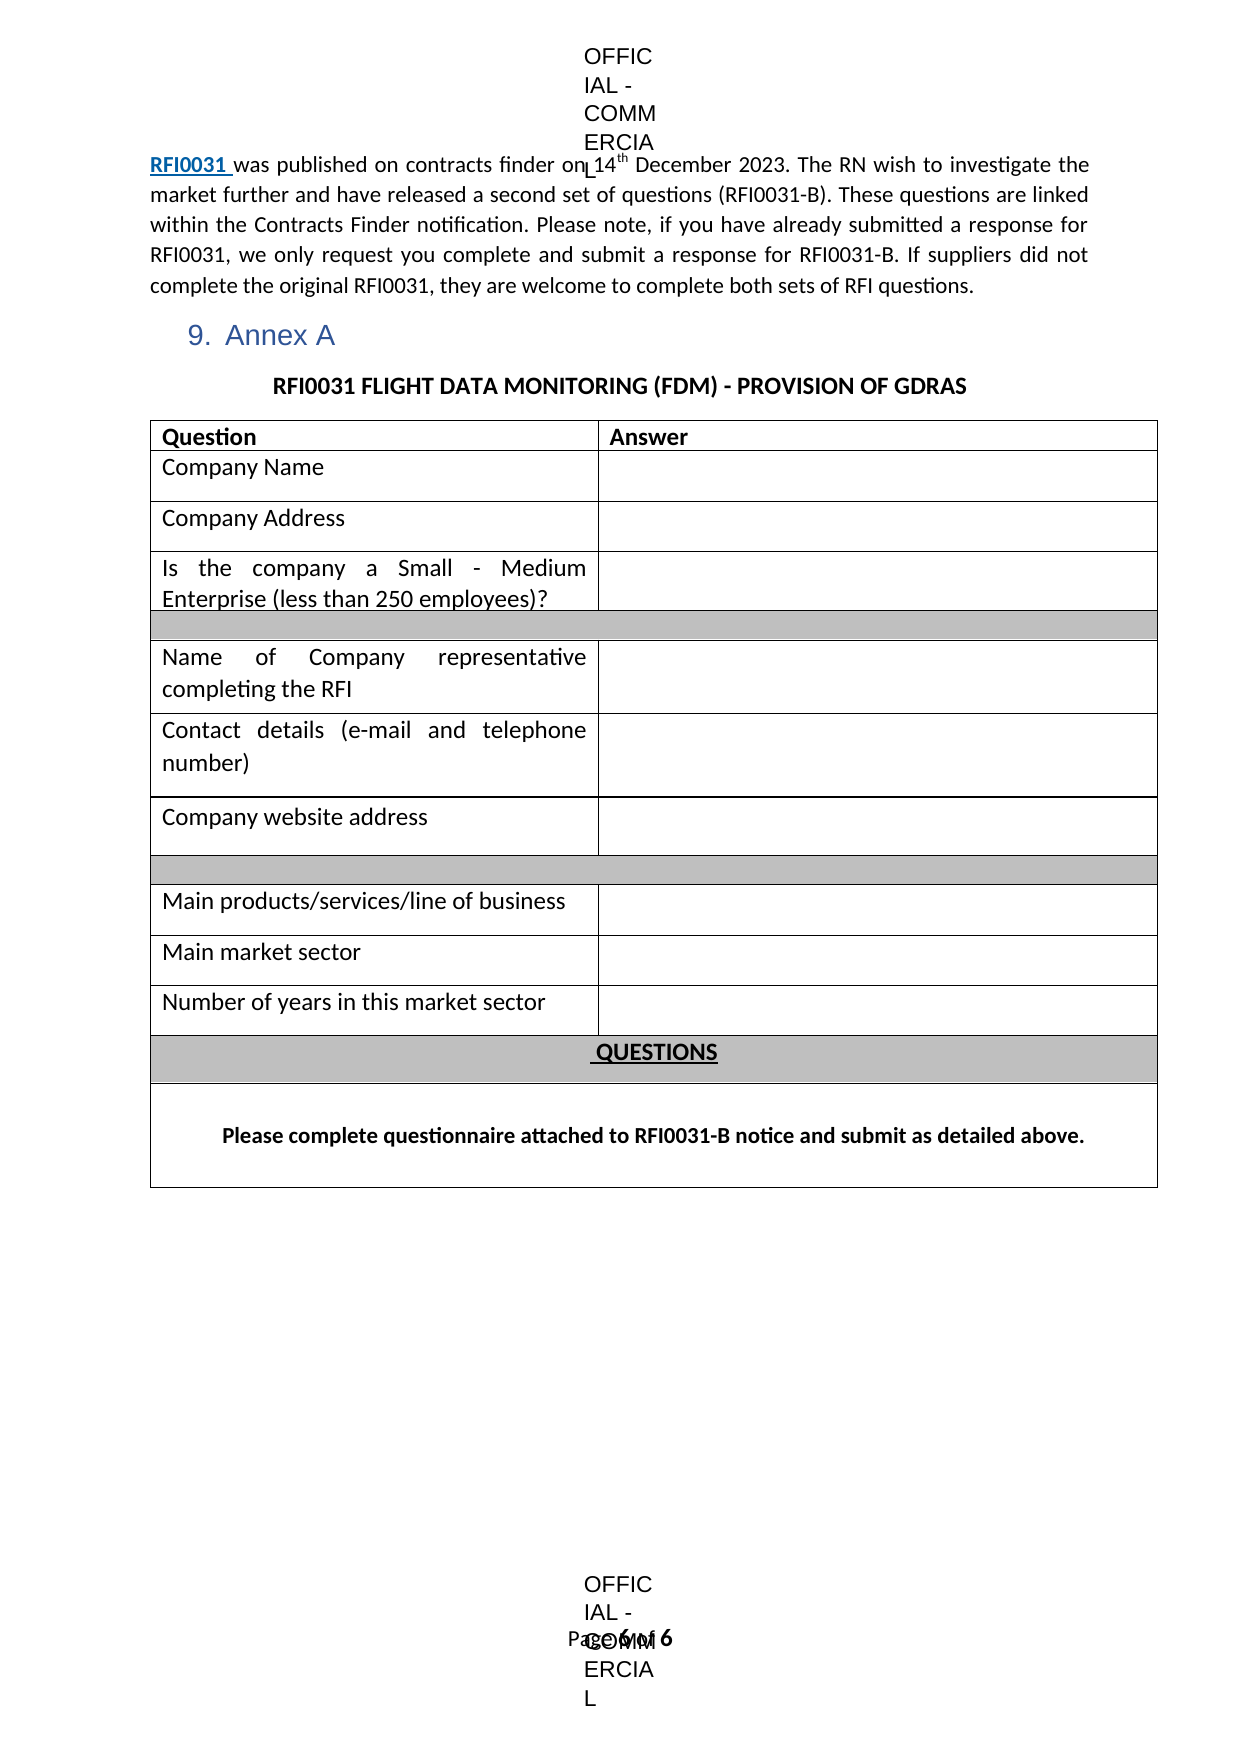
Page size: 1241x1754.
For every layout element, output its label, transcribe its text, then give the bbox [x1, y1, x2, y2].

text RFI0031 FLIGHT DATA MONITORING (FDM) - PROVISION OF GDRAS [150, 371, 1090, 401]
table_cell [599, 641, 1157, 713]
table_cell [151, 856, 1157, 884]
table_cell [599, 451, 1157, 501]
table_cell [599, 986, 1157, 1035]
table_header Answer [599, 421, 1157, 450]
table_cell Company Address [151, 502, 598, 551]
table_cell Company Name [151, 451, 598, 501]
table_header Question [151, 421, 598, 450]
list Annex A [187, 318, 1090, 351]
table_cell [599, 885, 1157, 935]
table_cell [599, 714, 1157, 796]
table_cell [599, 502, 1157, 551]
table_cell Main products/services/line of business [151, 885, 598, 935]
table_cell [599, 552, 1157, 610]
table_cell Please complete questionnaire attached to RFI0031-B notice and submit as detailed above. [151, 1084, 1157, 1187]
table_cell QUESTIONS [151, 1036, 1157, 1082]
table_cell [599, 798, 1157, 855]
table_cell [599, 936, 1157, 985]
text RFI0031 was published on contracts finder on 14th December 2023. The RN wish to investigate the market further and have released a second set of questions (RFI0031-B). These questions are linked within the Contracts Finder notification. Please note, if you have already submitted a response for RFI0031, we only request you complete and submit a response for RFI0031-B. If suppliers did not complete the original RFI0031, they are welcome to complete both sets of RFI questions. [150, 150, 1090, 299]
table_cell Is the company a Small - Medium Enterprise (less than 250 employees)? [151, 552, 598, 610]
table_cell Contact details (e-mail and telephone number) [151, 714, 598, 796]
table_cell Main market sector [151, 936, 598, 985]
table_cell Number of years in this market sector [151, 986, 598, 1035]
table_cell Name of Company representative completing the RFI [151, 641, 598, 713]
table_cell Company website address [151, 798, 598, 855]
table_cell [151, 611, 1157, 639]
